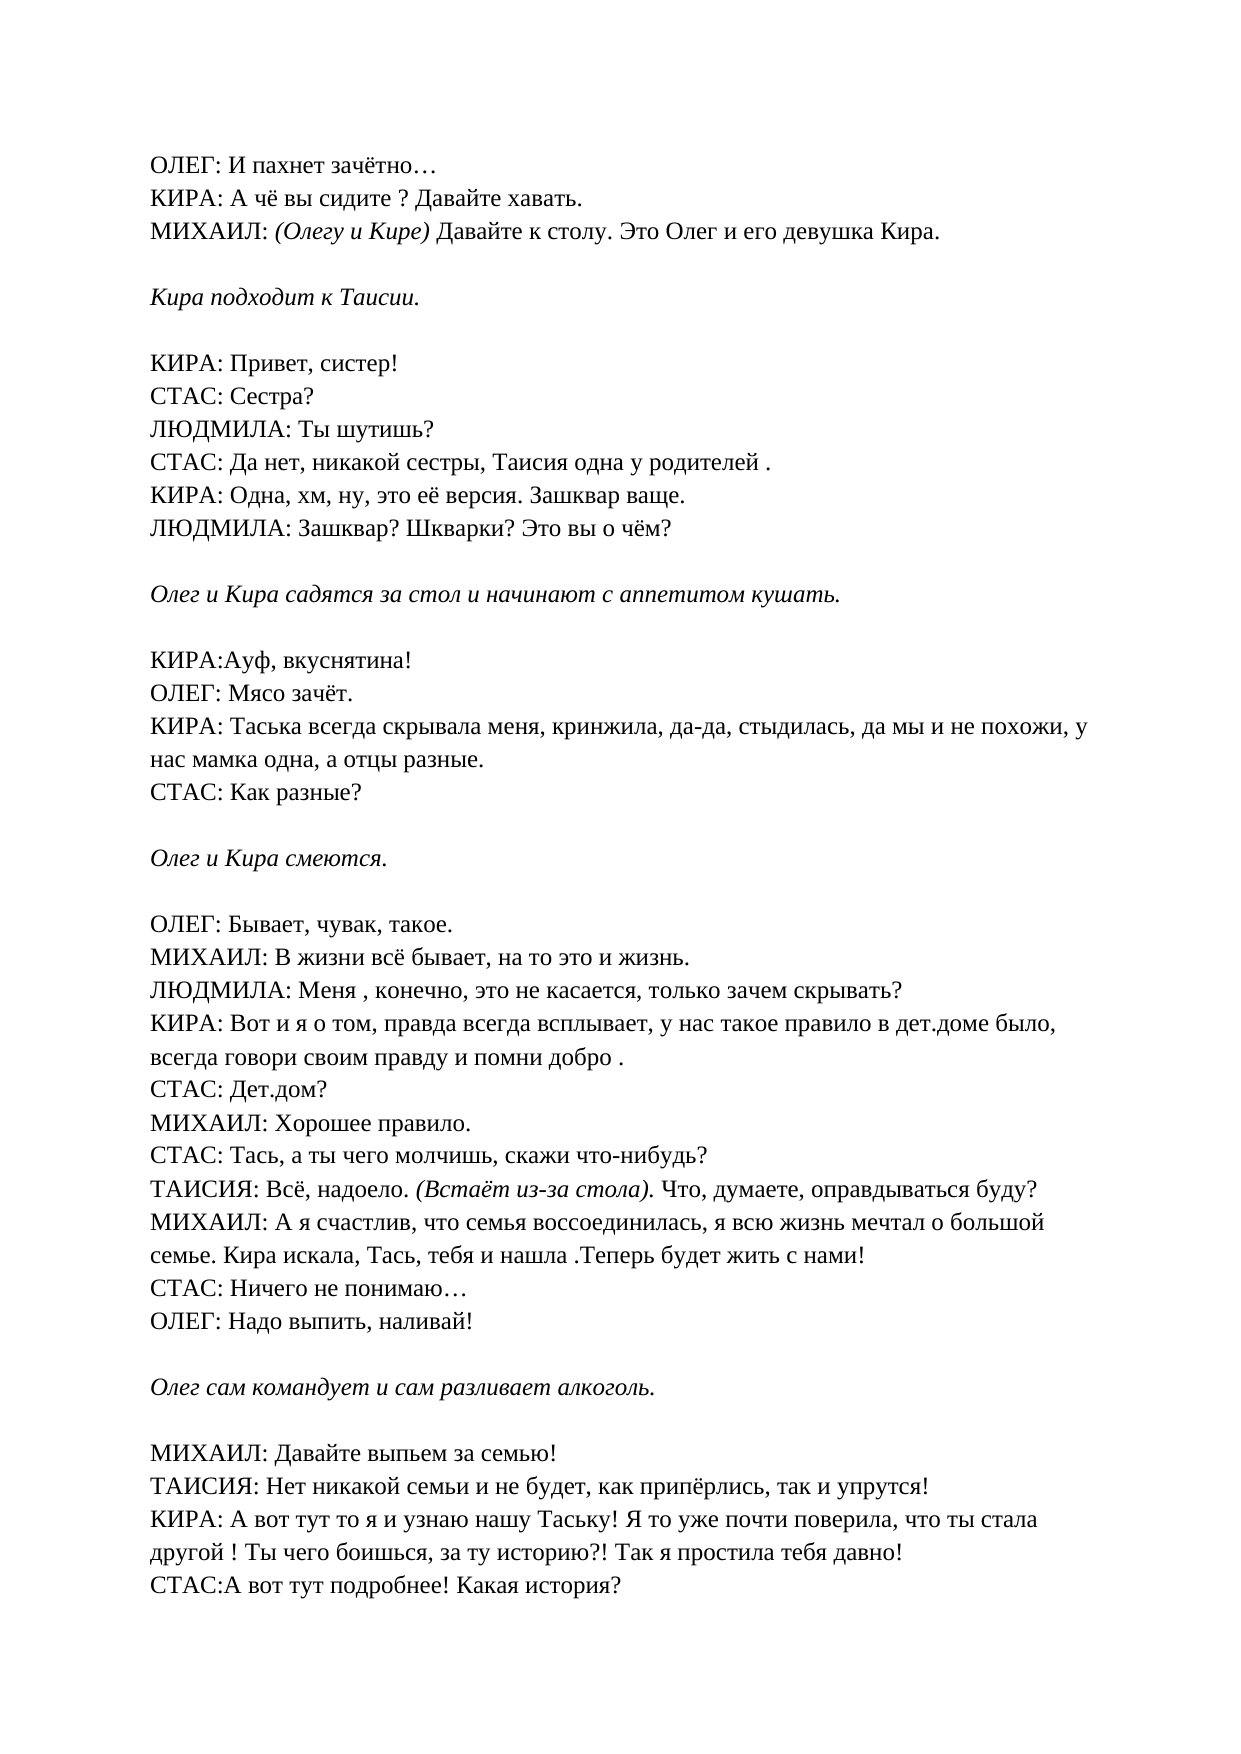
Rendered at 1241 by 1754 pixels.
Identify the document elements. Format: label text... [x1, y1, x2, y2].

text КИРА:Ауф, вкуснятина! [150, 645, 1090, 674]
text ОЛЕГ: И пахнет зачётно… [150, 150, 1090, 179]
text ЛЮДМИЛА: Ты шутишь? [150, 414, 1090, 443]
text ЛЮДМИЛА: Меня , конечно, это не касается, только зачем скрывать? [150, 976, 1090, 1004]
text СТАС: Да нет, никакой сестры, Таисия одна у родителей . [150, 447, 1090, 476]
text Олег и Кира смеются. [150, 843, 1090, 872]
text КИРА: А вот тут то я и узнаю нашу Таську! Я то уже почти поверила, что ты стала другой ! Ты чего боишься, за ту историю?! Так я простила тебя давно! [150, 1504, 1090, 1566]
text ОЛЕГ: Бывает, чувак, такое. [150, 909, 1090, 938]
text СТАС: Как разные? [150, 777, 1090, 806]
text СТАС: Тась, а ты чего молчишь, скажи что-нибудь? [150, 1141, 1090, 1169]
text КИРА: Привет, систер! [150, 348, 1090, 377]
text ТАИСИЯ: Нет никакой семьи и не будет, как припёрлись, так и упрутся! [150, 1471, 1090, 1499]
text Кира подходит к Таисии. [150, 282, 1090, 311]
text ОЛЕГ: Мясо зачёт. [150, 678, 1090, 707]
text Олег сам командует и сам разливает алкоголь. [150, 1372, 1090, 1401]
text КИРА: Вот и я о том, правда всегда всплывает, у нас такое правило в дет.доме было, всегда говори своим правду и помни добро . [150, 1008, 1090, 1070]
text СТАС: Ничего не понимаю… [150, 1273, 1090, 1301]
text СТАС: Сестра? [150, 381, 1090, 410]
text МИХАИЛ: В жизни всё бывает, на то это и жизнь. [150, 942, 1090, 971]
text СТАС:А вот тут подробнее! Какая история? [150, 1570, 1090, 1599]
text ОЛЕГ: Надо выпить, наливай! [150, 1306, 1090, 1334]
text КИРА: А чё вы сидите ? Давайте хавать. [150, 183, 1090, 212]
text КИРА: Таська всегда скрывала меня, кринжила, да-да, стыдилась, да мы и не похожи, у нас мамка одна, а отцы разные. [150, 711, 1090, 773]
text ТАИСИЯ: Всё, надоело. (Встаёт из-за стола). Что, думаете, оправдываться буду? [150, 1174, 1090, 1202]
text МИХАИЛ: А я счастлив, что семья воссоединилась, я всю жизнь мечтал о большой семье. Кира искала, Тась, тебя и нашла .Теперь будет жить с нами! [150, 1207, 1090, 1268]
text КИРА: Одна, хм, ну, это её версия. Зашквар ваще. [150, 480, 1090, 509]
text Олег и Кира садятся за стол и начинают с аппетитом кушать. [150, 579, 1090, 608]
text МИХАИЛ: (Олегу и Кире) Давайте к столу. Это Олег и его девушка Кира. [150, 216, 1090, 245]
text ЛЮДМИЛА: Зашквар? Шкварки? Это вы о чём? [150, 513, 1090, 542]
text СТАС: Дет.дом? [150, 1074, 1090, 1103]
text МИХАИЛ: Хорошее правило. [150, 1108, 1090, 1136]
text МИХАИЛ: Давайте выпьем за семью! [150, 1438, 1090, 1467]
